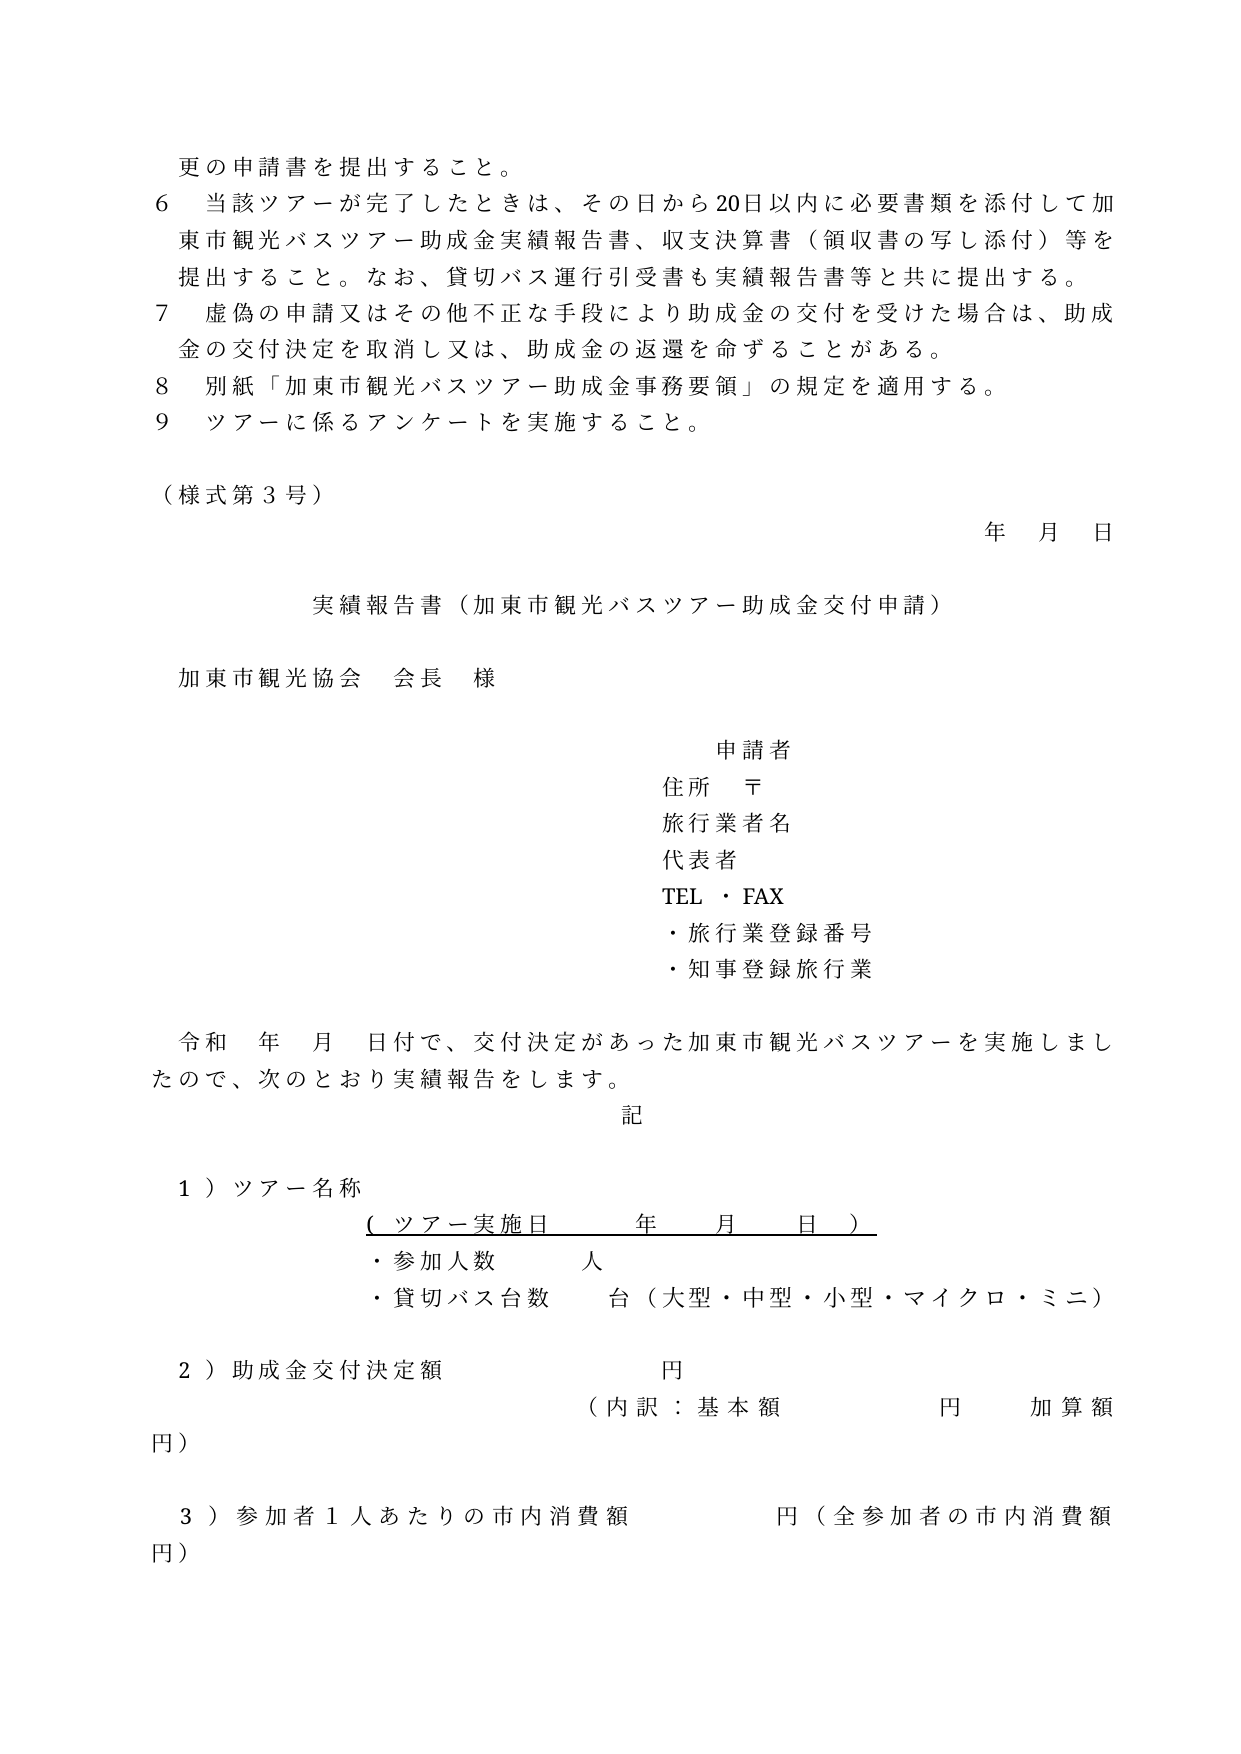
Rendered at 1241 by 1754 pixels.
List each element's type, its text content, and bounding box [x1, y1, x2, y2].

text (ツアー実施日 年 月 日 ） [151, 1205, 1119, 1242]
text 3）参加者１人あたりの市内消費額 円（全参加者の市内消費額 円） [151, 1497, 1119, 1570]
text 令和 年 月 日付で、交付決定があった加東市観光バスツアーを実施しましたので、次のとおり実績報告をします。 [151, 1023, 1119, 1096]
text 代表者 [151, 841, 986, 877]
text ７ 虚偽の申請又はその他不正な手段により助成金の交付を受けた場合は、助成金の交付決定を取消し又は、助成金の返還を命ずることがある。 [151, 294, 1119, 367]
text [151, 148, 1119, 184]
text ・知事登録旅行業 [151, 950, 986, 986]
text 年 月 日 [151, 512, 1119, 549]
text 申請者 [151, 731, 1119, 768]
text ８ 別紙「加東市観光バスツアー助成金事務要領」の規定を適用する。 [151, 367, 1119, 403]
text ・旅行業登録番号 [151, 913, 986, 950]
text 旅行業者名 [151, 804, 986, 841]
text 2）助成金交付決定額 円 [151, 1351, 1119, 1387]
text ・参加人数 人 [358, 1242, 1119, 1278]
text （様式第３号） [151, 476, 1119, 512]
text （内訳：基本額 円 加算額 円） [151, 1387, 1119, 1460]
text 住所 〒 [151, 768, 986, 804]
text ６ 当該ツアーが完了したときは、その日から20日以内に必要書類を添付して加東市観光バスツアー助成金実績報告書、収支決算書（領収書の写し添付）等を提出すること。なお、貸切バス運行引受書も実績報告書等と共に提出する。 [151, 184, 1119, 294]
text TEL・FAX [151, 877, 986, 913]
text 1）ツアー名称 [151, 1169, 1119, 1205]
subtitle 記 [151, 1096, 1119, 1132]
text 加東市観光協会 会長 様 [151, 658, 1119, 695]
text ・貸切バス台数 台（大型・中型・小型・マイクロ・ミニ） [151, 1278, 1119, 1314]
text 実績報告書（加東市観光バスツアー助成金交付申請） [151, 585, 1119, 622]
text ９ ツアーに係るアンケートを実施すること。 [151, 403, 1119, 439]
